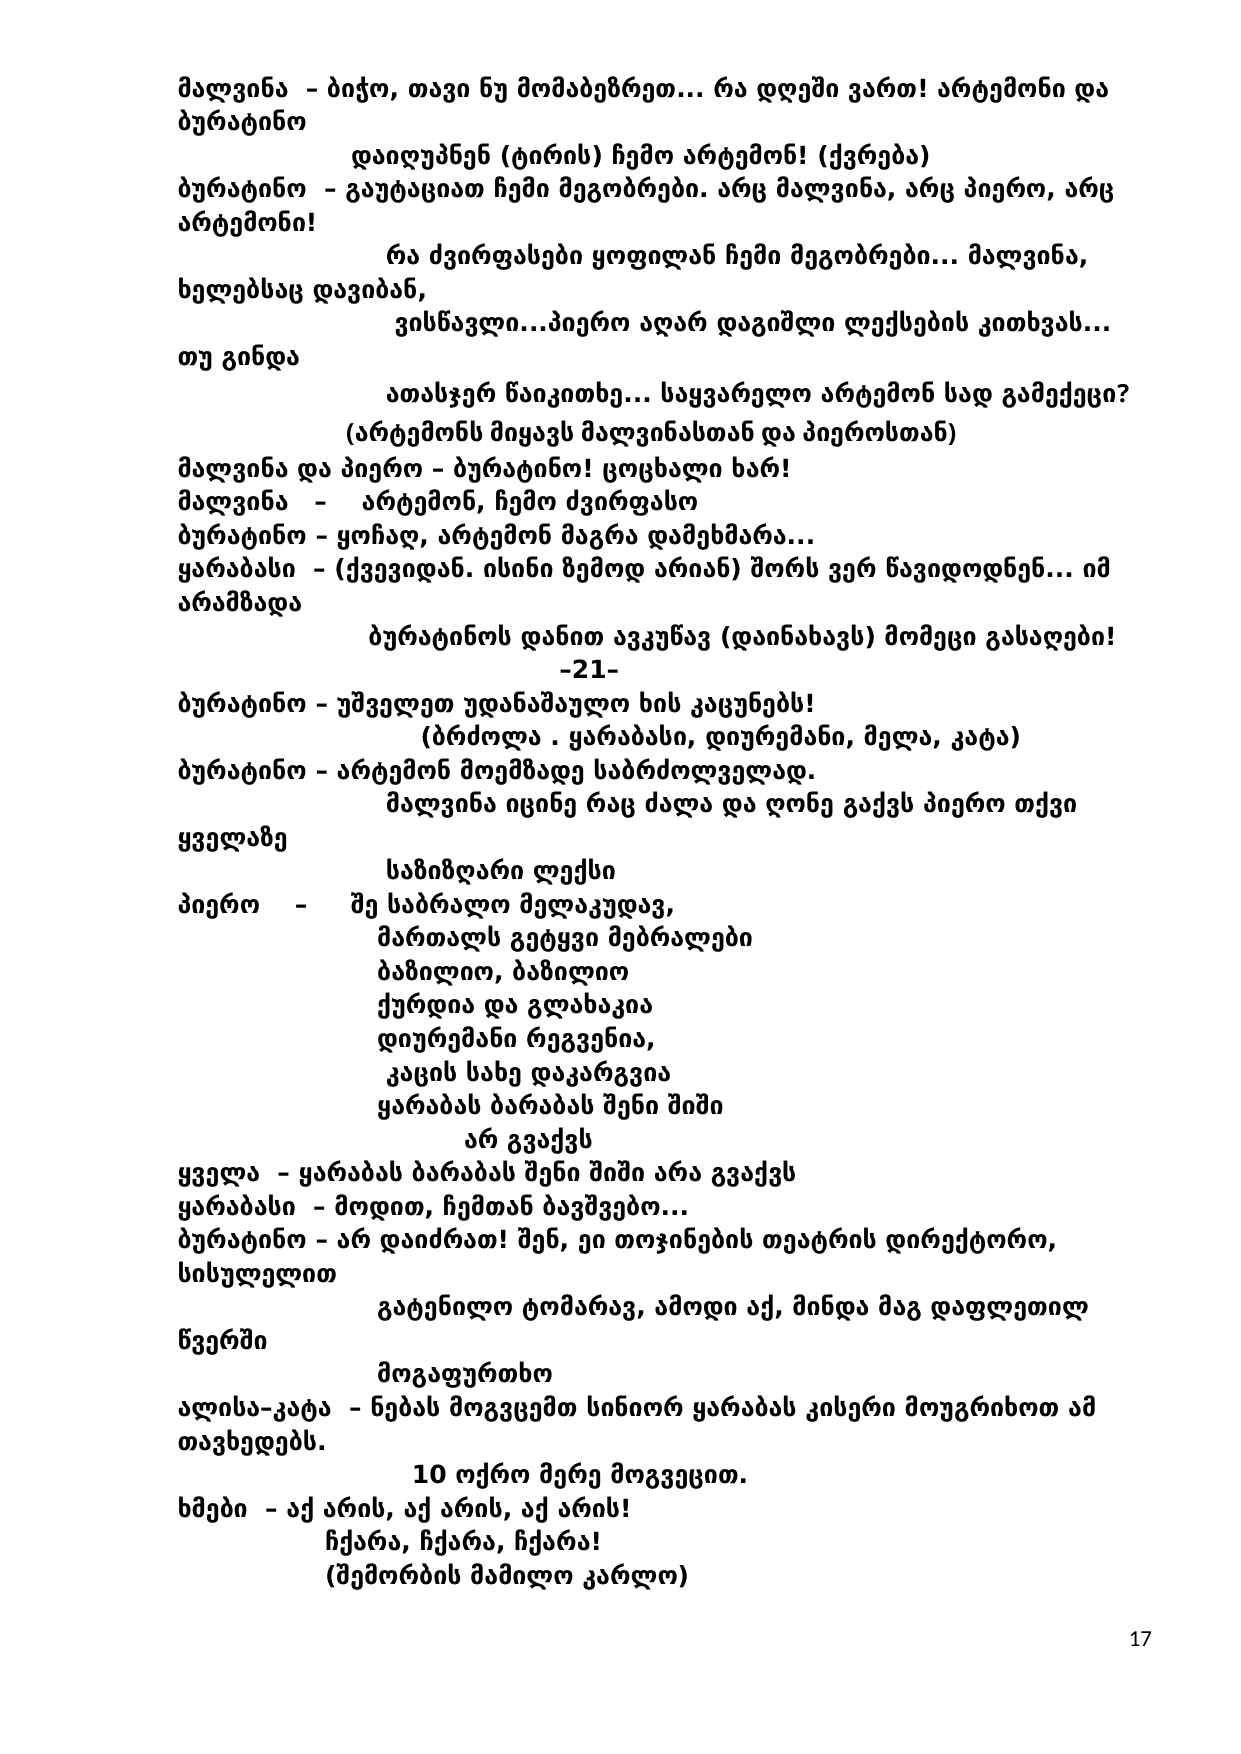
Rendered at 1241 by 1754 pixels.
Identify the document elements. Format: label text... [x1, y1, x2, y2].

text დიურემანი რეგვენია, [177, 1024, 1152, 1053]
text გატენილო ტომარავ, ამოდი აქ, მინდა მაგ დაფლეთილ წვერში [177, 1293, 1152, 1355]
text ბურატინო – გაუტაციათ ჩემი მეგობრები. არც მალვინა, არც პიერო, არც არტემონი! [177, 174, 1152, 237]
text (ბრძოლა . ყარაბასი, დიურემანი, მელა, კატა) [177, 722, 1152, 752]
text ბურატინოს დანით ავკუწავ (დაინახავს) მომეცი გასაღები! [177, 622, 1152, 651]
text მალვინა იცინე რაც ძალა და ღონე გაქვს პიერო თქვი ყველაზე [177, 789, 1152, 852]
text ყველა – ყარაბას ბარაბას შენი შიში არა გვაქვს [177, 1158, 1152, 1188]
text ჩქარა, ჩქარა, ჩქარა! [177, 1527, 1152, 1557]
text ბურატინო – არტემონ მოემზადე საბრძოლველად. [177, 756, 1152, 785]
text მართალს გეტყვი მებრალები [177, 924, 1152, 953]
text ყარაბას ბარაბას შენი შიში [177, 1091, 1152, 1121]
text ხმები – აქ არის, აქ არის, აქ არის! [177, 1494, 1152, 1523]
text ბურატინო – უშველეთ უდანაშაულო ხის კაცუნებს! [177, 689, 1152, 718]
text ყარაბასი – მოდით, ჩემთან ბავშვებო... [177, 1192, 1152, 1221]
text კაცის სახე დაკარგვია [177, 1058, 1152, 1087]
text ქურდია და გლახაკია [177, 991, 1152, 1020]
text ვისწავლი...პიერო აღარ დაგიშლი ლექსების კითხვას... თუ გინდა [177, 309, 1152, 371]
text ათასჯერ წაიკითხე... საყვარელო არტემონ სად გამექეცი? [177, 376, 1152, 410]
text მალვინა – ბიჭო, თავი ნუ მომაბეზრეთ... რა დღეში ვართ! არტემონი და ბურატინო [177, 74, 1152, 137]
text ალისა–კატა – ნებას მოგვცემთ სინიორ ყარაბას კისერი მოუგრიხოთ ამ თავხედებს. [177, 1393, 1152, 1456]
text ბაზილიო, ბაზილიო [177, 957, 1152, 986]
text ბურატინო – არ დაიძრათ! შენ, ეი თოჯინების თეატრის დირექტორო, სისულელით [177, 1226, 1152, 1288]
text –21– [177, 655, 1152, 684]
text რა ძვირფასები ყოფილან ჩემი მეგობრები... მალვინა, ხელებსაც დავიბან, [177, 242, 1152, 304]
text პიერო – შე საბრალო მელაკუდავ, [177, 890, 1152, 919]
text მალვინა და პიერო – ბურატინო! ცოცხალი ხარ! [177, 454, 1152, 483]
text მალვინა – არტემონ, ჩემო ძვირფასო [177, 488, 1152, 517]
text არ გვაქვს [177, 1125, 1152, 1154]
text (არტემონს მიყავს მალვინასთან და პიეროსთან) [177, 415, 1152, 449]
text ყარაბასი – (ქვევიდან. ისინი ზემოდ არიან) შორს ვერ წავიდოდნენ... იმ არამზადა [177, 555, 1152, 617]
text მოგაფურთხო [177, 1360, 1152, 1389]
text (შემორბის მამილო კარლო) [177, 1561, 1152, 1590]
text ბურატინო – ყოჩაღ, არტემონ მაგრა დამეხმარა... [177, 521, 1152, 550]
text დაიღუპნენ (ტირის) ჩემო არტემონ! (ქვრება) [177, 141, 1152, 170]
text 10 ოქრო მერე მოგვეცით. [177, 1460, 1152, 1489]
text საზიზღარი ლექსი [177, 857, 1152, 886]
